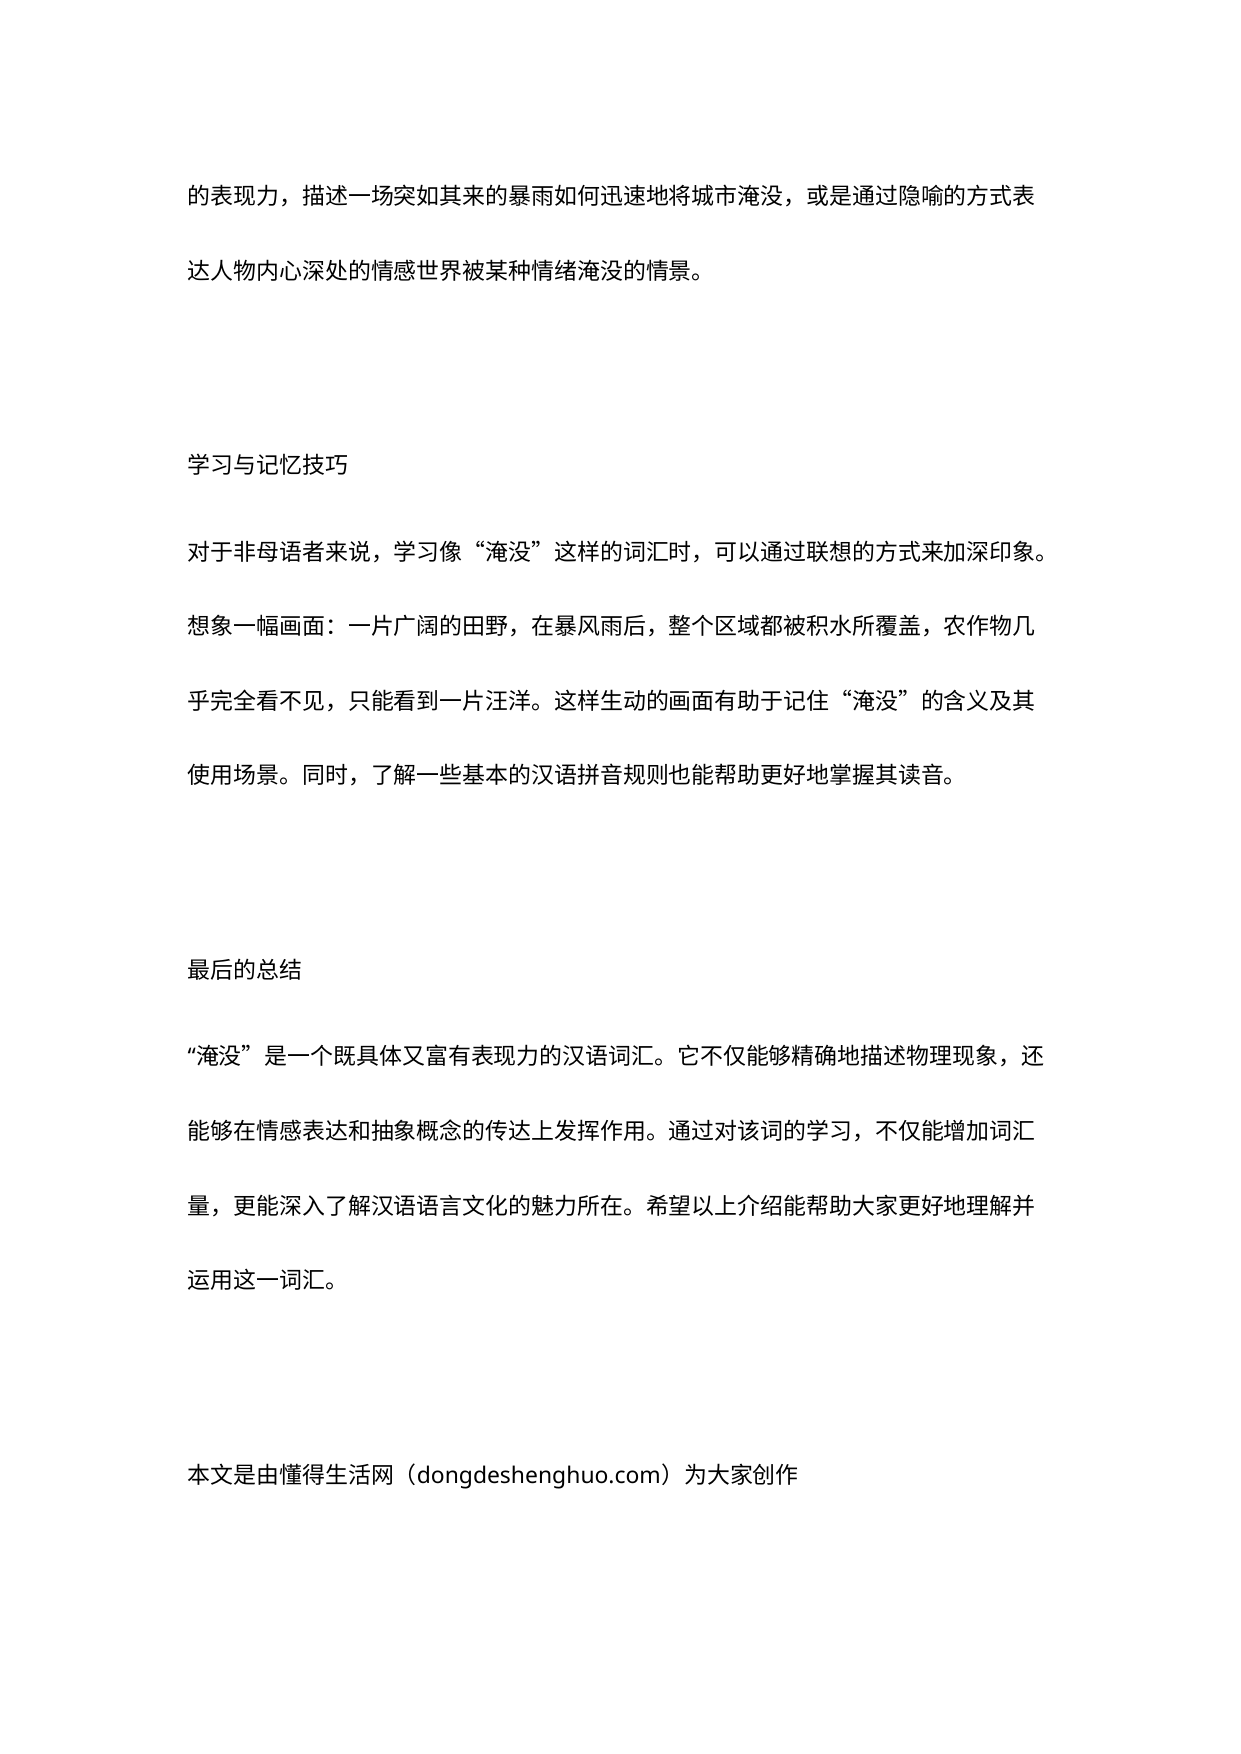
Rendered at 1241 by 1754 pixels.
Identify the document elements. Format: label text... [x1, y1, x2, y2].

text 最后的总结 [187, 936, 1053, 1001]
text 学习与记忆技巧 [187, 431, 1053, 496]
text 本文是由懂得生活网（dongdeshenghuo.com）为大家创作 [187, 1441, 1053, 1506]
text “淹没”是一个既具体又富有表现力的汉语词汇。它不仅能够精确地描述物理现象，还能够在情感表达和抽象概念的传达上发挥作用。通过对该词的学习，不仅能增加词汇量，更能深入了解汉语语言文化的魅力所在。希望以上介绍能帮助大家更好地理解并运用这一词汇。 [187, 1022, 1053, 1311]
text 对于非母语者来说，学习像“淹没”这样的词汇时，可以通过联想的方式来加深印象。想象一幅画面：一片广阔的田野，在暴风雨后，整个区域都被积水所覆盖，农作物几乎完全看不见，只能看到一片汪洋。这样生动的画面有助于记住“淹没”的含义及其使用场景。同时，了解一些基本的汉语拼音规则也能帮助更好地掌握其读音。 [187, 517, 1053, 807]
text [187, 162, 1053, 302]
